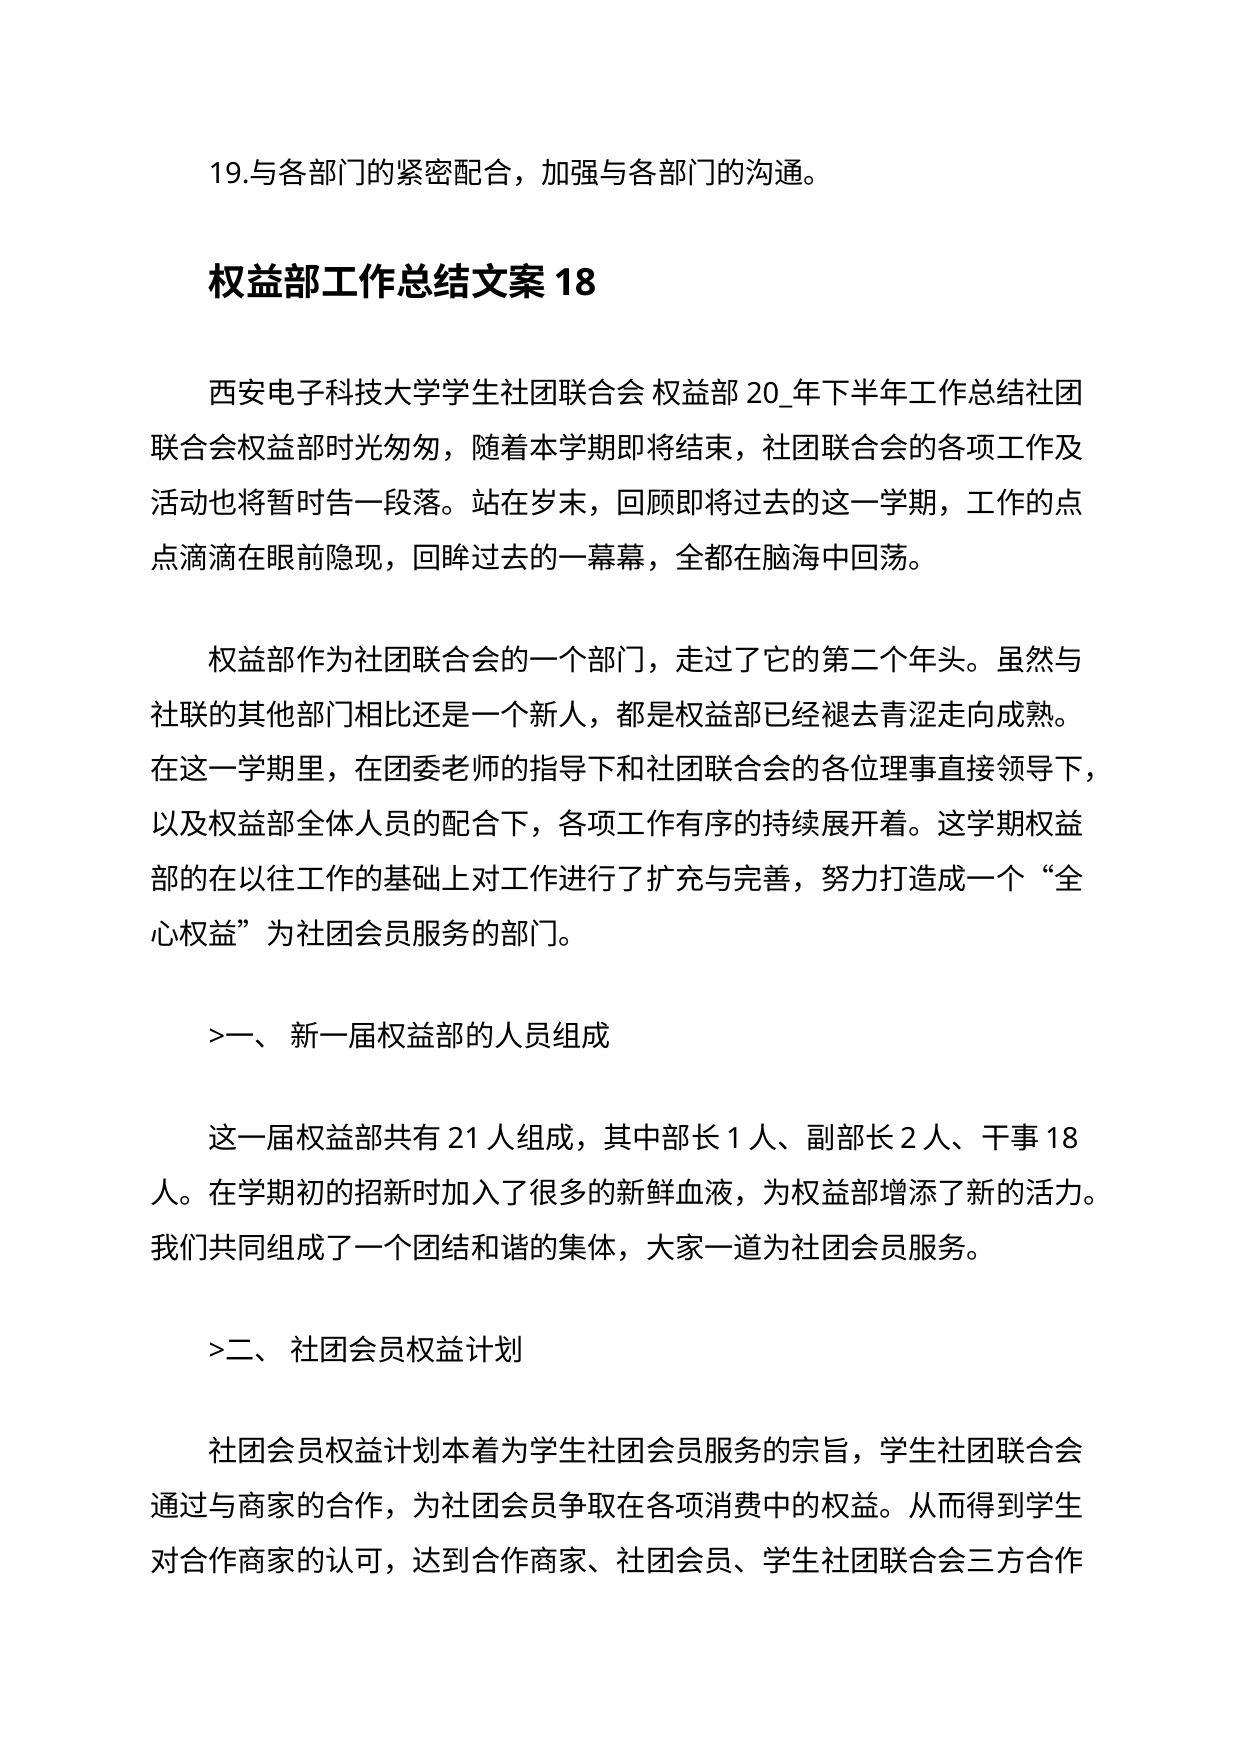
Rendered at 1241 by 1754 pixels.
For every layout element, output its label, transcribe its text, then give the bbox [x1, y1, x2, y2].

text 权益部工作总结文案18 [150, 252, 1090, 306]
text >一、 新一届权益部的人员组成 [150, 1012, 1090, 1055]
text 19.与各部门的紧密配合，加强与各部门的沟通。 [150, 150, 1090, 192]
text 权益部作为社团联合会的一个部门，走过了它的第二个年头。虽然与社联的其他部门相比还是一个新人，都是权益部已经褪去青涩走向成熟。在这一学期里，在团委老师的指导下和社团联合会的各位理事直接领导下，以及权益部全体人员的配合下，各项工作有序的持续展开着。这学期权益部的在以往工作的基础上对工作进行了扩充与完善，努力打造成一个“全心权益”为社团会员服务的部门。 [150, 636, 1090, 953]
text 这一届权益部共有21人组成，其中部长1人、副部长2人、干事18人。在学期初的招新时加入了很多的新鲜血液，为权益部增添了新的活力。我们共同组成了一个团结和谐的集体，大家一道为社团会员服务。 [150, 1114, 1090, 1267]
text 西安电子科技大学学生社团联合会 权益部20_年下半年工作总结社团联合会权益部时光匆匆，随着本学期即将结束，社团联合会的各项工作及活动也将暂时告一段落。站在岁末，回顾即将过去的这一学期，工作的点点滴滴在眼前隐现，回眸过去的一幕幕，全都在脑海中回荡。 [150, 369, 1090, 577]
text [150, 1428, 1090, 1580]
text >二、 社团会员权益计划 [150, 1326, 1090, 1368]
